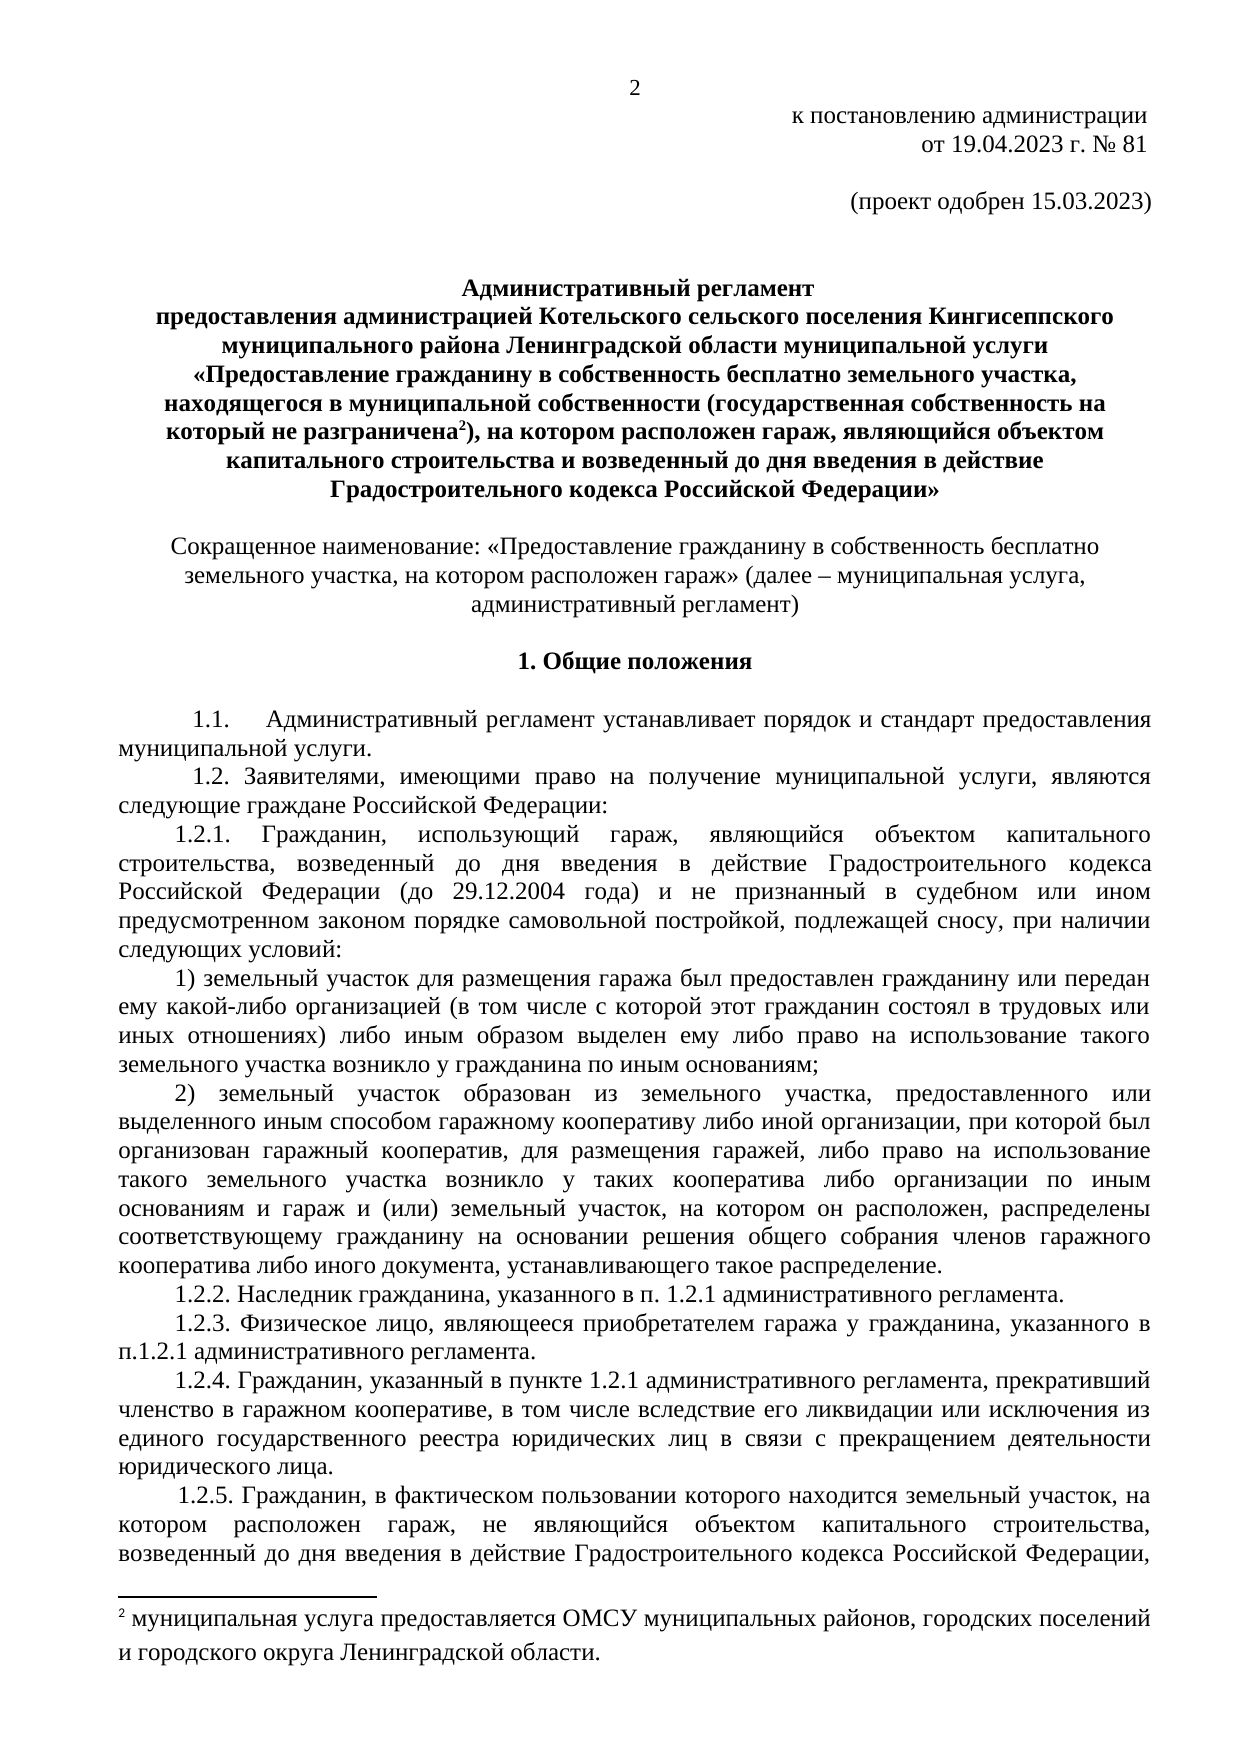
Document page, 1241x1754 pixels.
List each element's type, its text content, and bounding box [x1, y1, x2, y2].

text Сокращенное наименование: «Предоставление гражданину в собственность бесплатно земельного участка, на котором расположен гараж» (далее – муниципальная услуга, административный регламент) [118, 531, 1152, 618]
text Административный регламент [118, 273, 1152, 301]
text 1.2. Заявителями, имеющими право на получение муниципальной услуги, являются следующие граждане Российской Федерации: [118, 761, 1152, 819]
text 2) земельный участок образован из земельного участка, предоставленного или выделенного иным способом гаражному кооперативу либо иной организации, при которой был организован гаражный кооператив, для размещения гаражей, либо право на использование такого земельного участка возникло у таких кооператива либо организации по иным основаниям и гараж и (или) земельный участок, на котором он расположен, распределены соответствующему гражданину на основании решения общего собрания членов гаражного кооператива либо иного документа, устанавливающего такое распределение. [118, 1078, 1152, 1279]
text 1. Общие положения [118, 646, 1152, 675]
list Административный регламент устанавливает порядок и стандарт предоставления муниципальной услуги. [118, 704, 1152, 761]
text от 19.04.2023 г. № 81 [118, 129, 1147, 158]
text (проект одобрен 15.03.2023) [118, 186, 1152, 215]
text предоставления администрацией Котельского сельского поселения Кингисеппского муниципального района Ленинградской области муниципальной услуги [118, 301, 1152, 359]
text 1.2.1. Гражданин, использующий гараж, являющийся объектом капитального строительства, возведенный до дня введения в действие Градостроительного кодекса Российской Федерации (до 29.12.2004 года) и не признанный в судебном или ином предусмотренном законом порядке самовольной постройкой, подлежащей сносу, при наличии следующих условий: [118, 819, 1152, 963]
text 1) земельный участок для размещения гаража был предоставлен гражданину или передан ему какой-либо организацией (в том числе с которой этот гражданин состоял в трудовых или иных отношениях) либо иным образом выделен ему либо право на использование такого земельного участка возникло у гражданина по иным основаниям; [118, 963, 1152, 1078]
text 1.2.2. Наследник гражданина, указанного в п. 1.2.1 административного регламента. [118, 1279, 1152, 1308]
text «Предоставление гражданину в собственность бесплатно земельного участка, находящегося в муниципальной собственности (государственная собственность на который не разграничена), на котором расположен гараж, являющийся объектом капитального строительства и возведенный до дня введения в действие Градостроительного кодекса Российской Федерации» [118, 359, 1152, 503]
text 1.2.3. Физическое лицо, являющееся приобретателем гаража у гражданина, указанного в п.1.2.1 административного регламента. [118, 1308, 1152, 1365]
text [118, 1480, 1152, 1566]
text к постановлению администрации [295, 100, 1147, 129]
text 1.2.4. Гражданин, указанный в пункте 1.2.1 административного регламента, прекративший членство в гаражном кооперативе, в том числе вследствие его ликвидации или исключения из единого государственного реестра юридических лиц в связи с прекращением деятельности юридического лица. [118, 1365, 1152, 1480]
